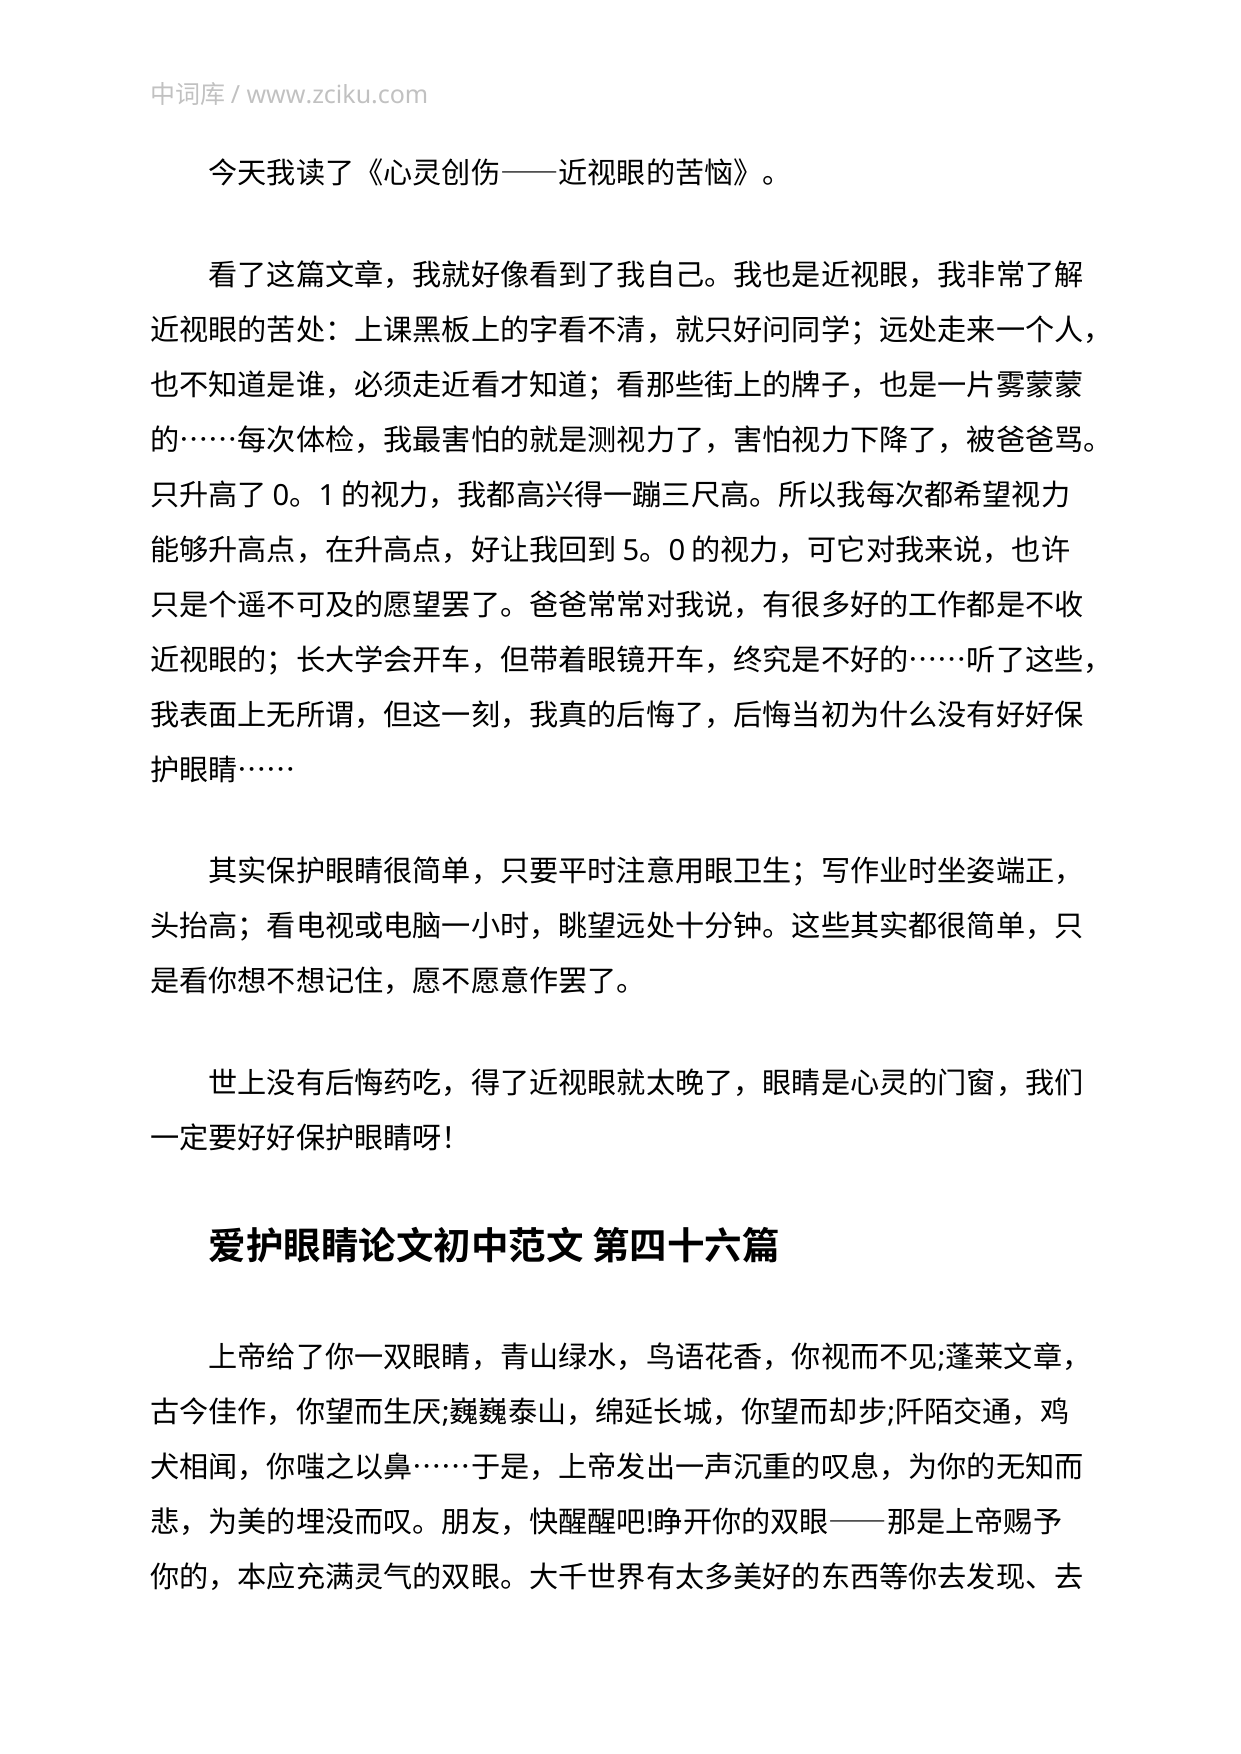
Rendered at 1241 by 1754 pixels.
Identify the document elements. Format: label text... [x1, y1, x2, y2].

text 看了这篇文章，我就好像看到了我自己。我也是近视眼，我非常了解近视眼的苦处：上课黑板上的字看不清，就只好问同学；远处走来一个人，也不知道是谁，必须走近看才知道；看那些街上的牌子，也是一片雾蒙蒙的……每次体检，我最害怕的就是测视力了，害怕视力下降了，被爸爸骂。只升高了0。1的视力，我都高兴得一蹦三尺高。所以我每次都希望视力能够升高点，在升高点，好让我回到5。0的视力，可它对我来说，也许只是个遥不可及的愿望罢了。爸爸常常对我说，有很多好的工作都是不收近视眼的；长大学会开车，但带着眼镜开车，终究是不好的……听了这些，我表面上无所谓，但这一刻，我真的后悔了，后悔当初为什么没有好好保护眼睛…… [150, 252, 1090, 788]
text 爱护眼睛论文初中范文 第四十六篇 [150, 1216, 1090, 1270]
text 其实保护眼睛很简单，只要平时注意用眼卫生；写作业时坐姿端正，头抬高；看电视或电脑一小时，眺望远处十分钟。这些其实都很简单，只是看你想不想记住，愿不愿意作罢了。 [150, 848, 1090, 1000]
text 世上没有后悔药吃，得了近视眼就太晚了，眼睛是心灵的门窗，我们一定要好好保护眼睛呀！ [150, 1059, 1090, 1157]
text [150, 1333, 1090, 1596]
text 今天我读了《心灵创伤——近视眼的苦恼》。 [150, 150, 1090, 192]
